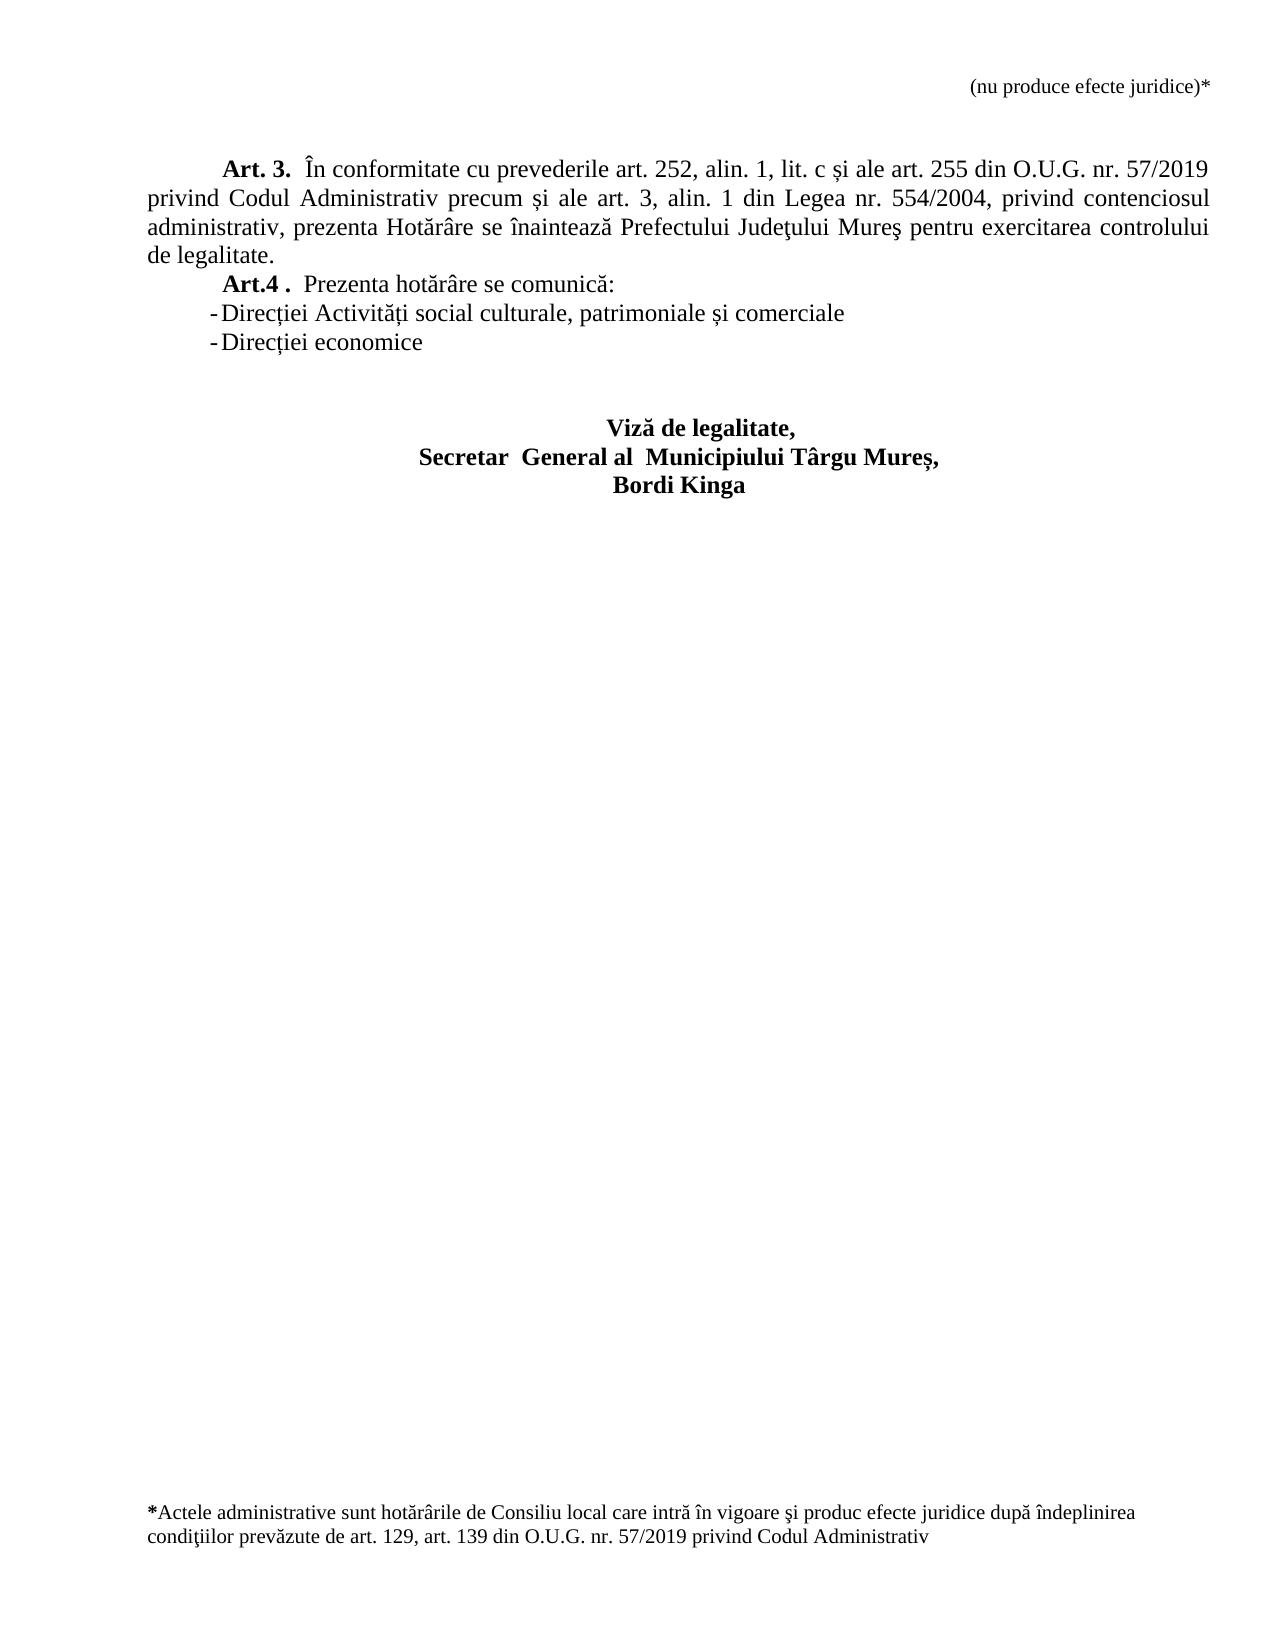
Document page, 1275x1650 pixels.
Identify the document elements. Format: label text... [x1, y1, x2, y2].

list Direcției Activități social culturale, patrimoniale și comerciale [147, 298, 1211, 327]
text Secretar General al Municipiului Târgu Mureș, [147, 442, 1211, 471]
text Viză de legalitate, [147, 413, 1211, 442]
text Art. 3. În conformitate cu prevederile art. 252, alin. 1, lit. c și ale art. 255 din O.U.G. nr. 57/2019 privind Codul Administrativ precum și ale art. 3, alin. 1 din Legea nr. 554/2004, privind contenciosul administrativ, prezenta Hotărâre se înaintează Prefectului Judeţului Mureş pentru exercitarea controlului de legalitate. [147, 154, 1211, 269]
list Direcției economice [147, 327, 1211, 356]
text Art.4 . Prezenta hotărâre se comunică: [147, 269, 1211, 298]
text Bordi Kinga [147, 471, 1211, 499]
